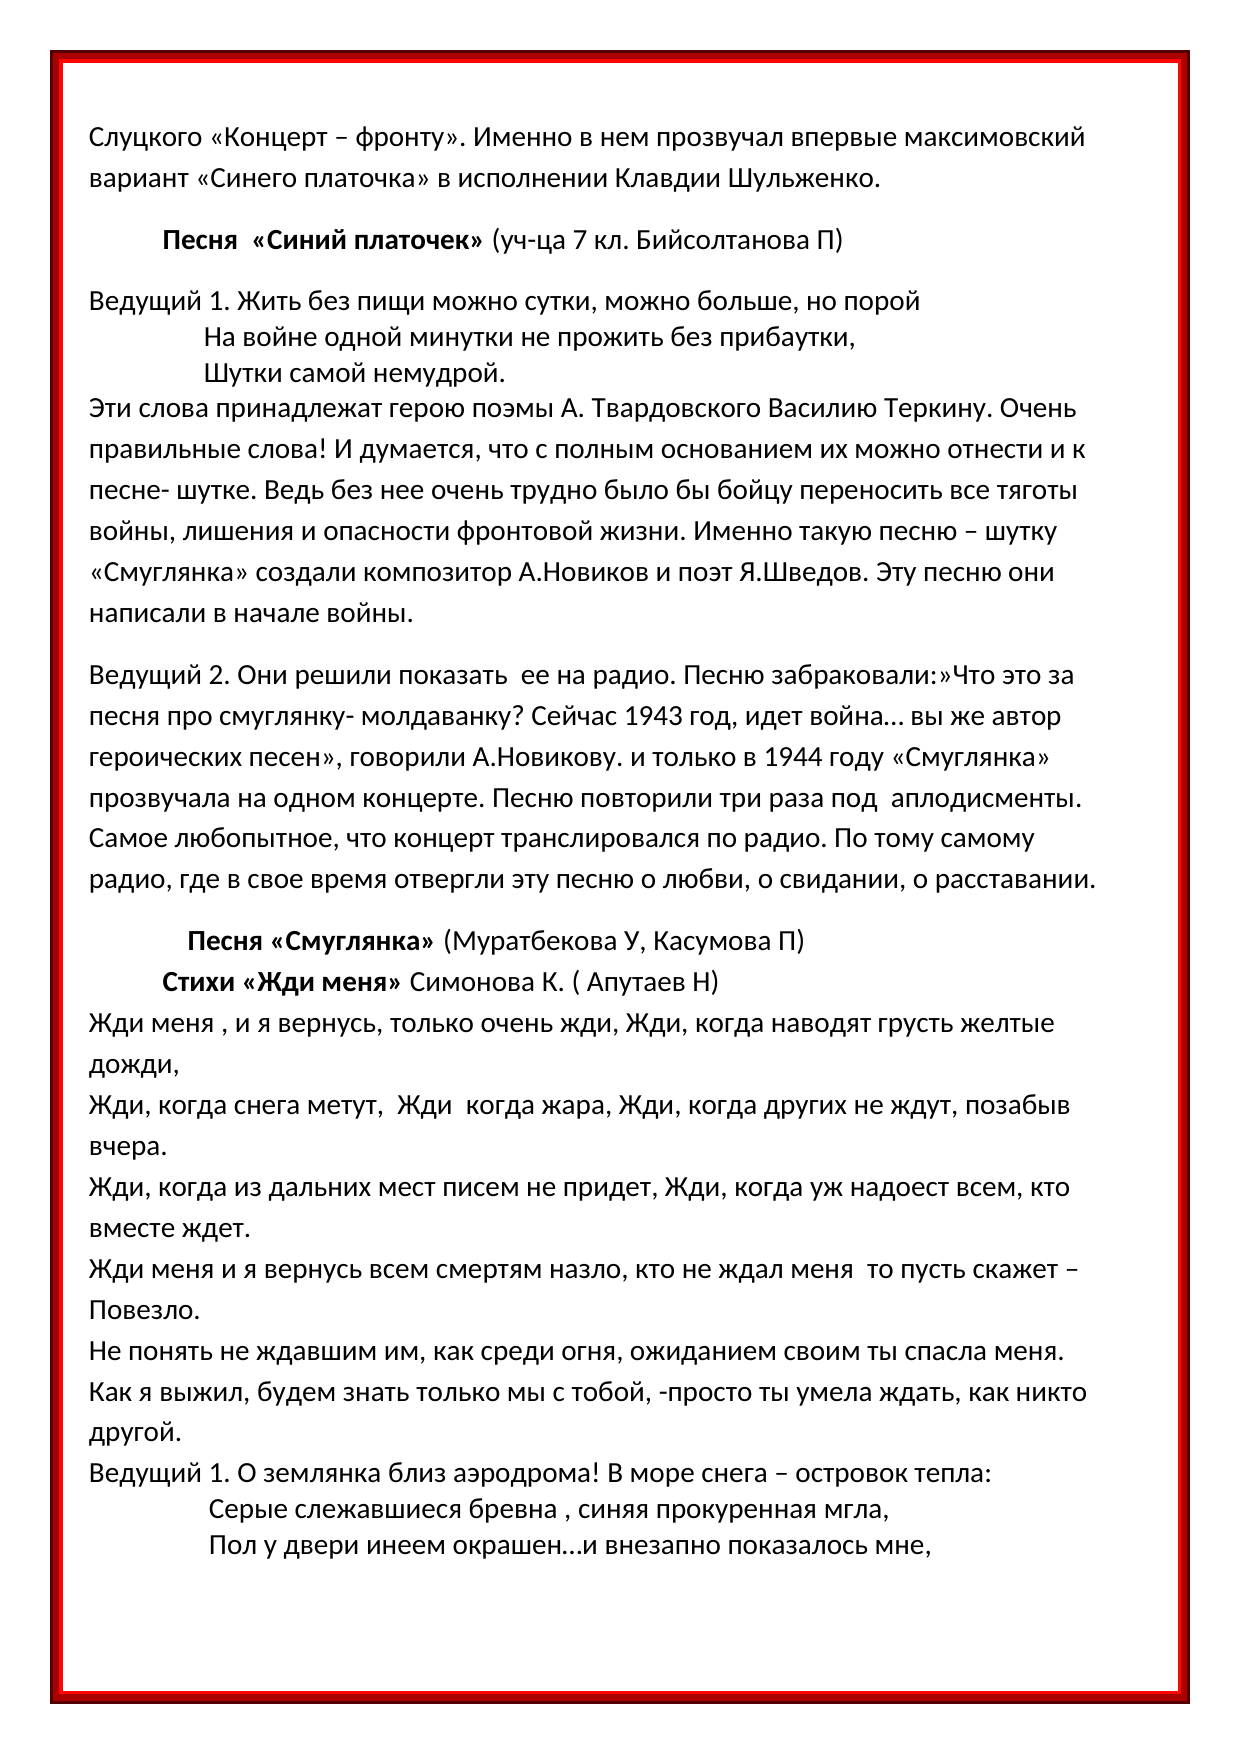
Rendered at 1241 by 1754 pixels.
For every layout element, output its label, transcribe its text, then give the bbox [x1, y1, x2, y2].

text Ведущий 2. Они решили показать ее на радио. Песню забраковали:»Что это за песня про смуглянку- молдаванку? Сейчас 1943 год, идет война… вы же автор героических песен», говорили А.Новикову. и только в 1944 году «Смуглянка» прозвучала на одном концерте. Песню повторили три раза под аплодисменты. Самое любопытное, что концерт транслировался по радио. По тому самому радио, где в свое время отвергли эту песню о любви, о свидании, о расставании. [89, 656, 1106, 896]
text Стихи «Жди меня» Симонова К. ( Апутаев Н) [89, 963, 1106, 999]
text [89, 118, 1106, 194]
text Жди, когда из дальних мест писем не придет, Жди, когда уж надоест всем, кто вместе ждет. [89, 1168, 1106, 1244]
text Эти слова принадлежат герою поэмы А. Твардовского Василию Теркину. Очень правильные слова! И думается, что с полным основанием их можно отнести и к песне- шутке. Ведь без нее очень трудно было бы бойцу переносить все тяготы войны, лишения и опасности фронтовой жизни. Именно такую песню – шутку «Смуглянка» создали композитор А.Новиков и поэт Я.Шведов. Эту песню они написали в начале войны. [89, 389, 1106, 630]
text Серые слежавшиеся бревна , синяя прокуренная мгла, [89, 1490, 1106, 1526]
text Жди меня , и я вернусь, только очень жди, Жди, когда наводят грусть желтые дожди, [89, 1004, 1106, 1081]
text Жди меня и я вернусь всем смертям назло, кто не ждал меня то пусть скажет – Повезло. [89, 1250, 1106, 1326]
text Ведущий 1. Жить без пищи можно сутки, можно больше, но порой [89, 282, 1106, 318]
text Ведущий 1. О землянка близ аэродрома! В море снега – островок тепла: [89, 1454, 1106, 1490]
text Пол у двери инеем окрашен…и внезапно показалось мне, [89, 1526, 1106, 1561]
text Шутки самой немудрой. [89, 354, 1106, 389]
text Песня «Синий платочек» (уч-ца 7 кл. Бийсолтанова П) [89, 221, 1106, 256]
text На войне одной минутки не прожить без прибаутки, [89, 318, 1106, 354]
text Как я выжил, будем знать только мы с тобой, -просто ты умела ждать, как никто другой. [89, 1373, 1106, 1449]
text Жди, когда снега метут, Жди когда жара, Жди, когда других не ждут, позабыв вчера. [89, 1086, 1106, 1163]
text Песня «Смуглянка» (Муратбекова У, Касумова П) [89, 922, 1106, 958]
text Не понять не ждавшим им, как среди огня, ожиданием своим ты спасла меня. [89, 1332, 1106, 1367]
